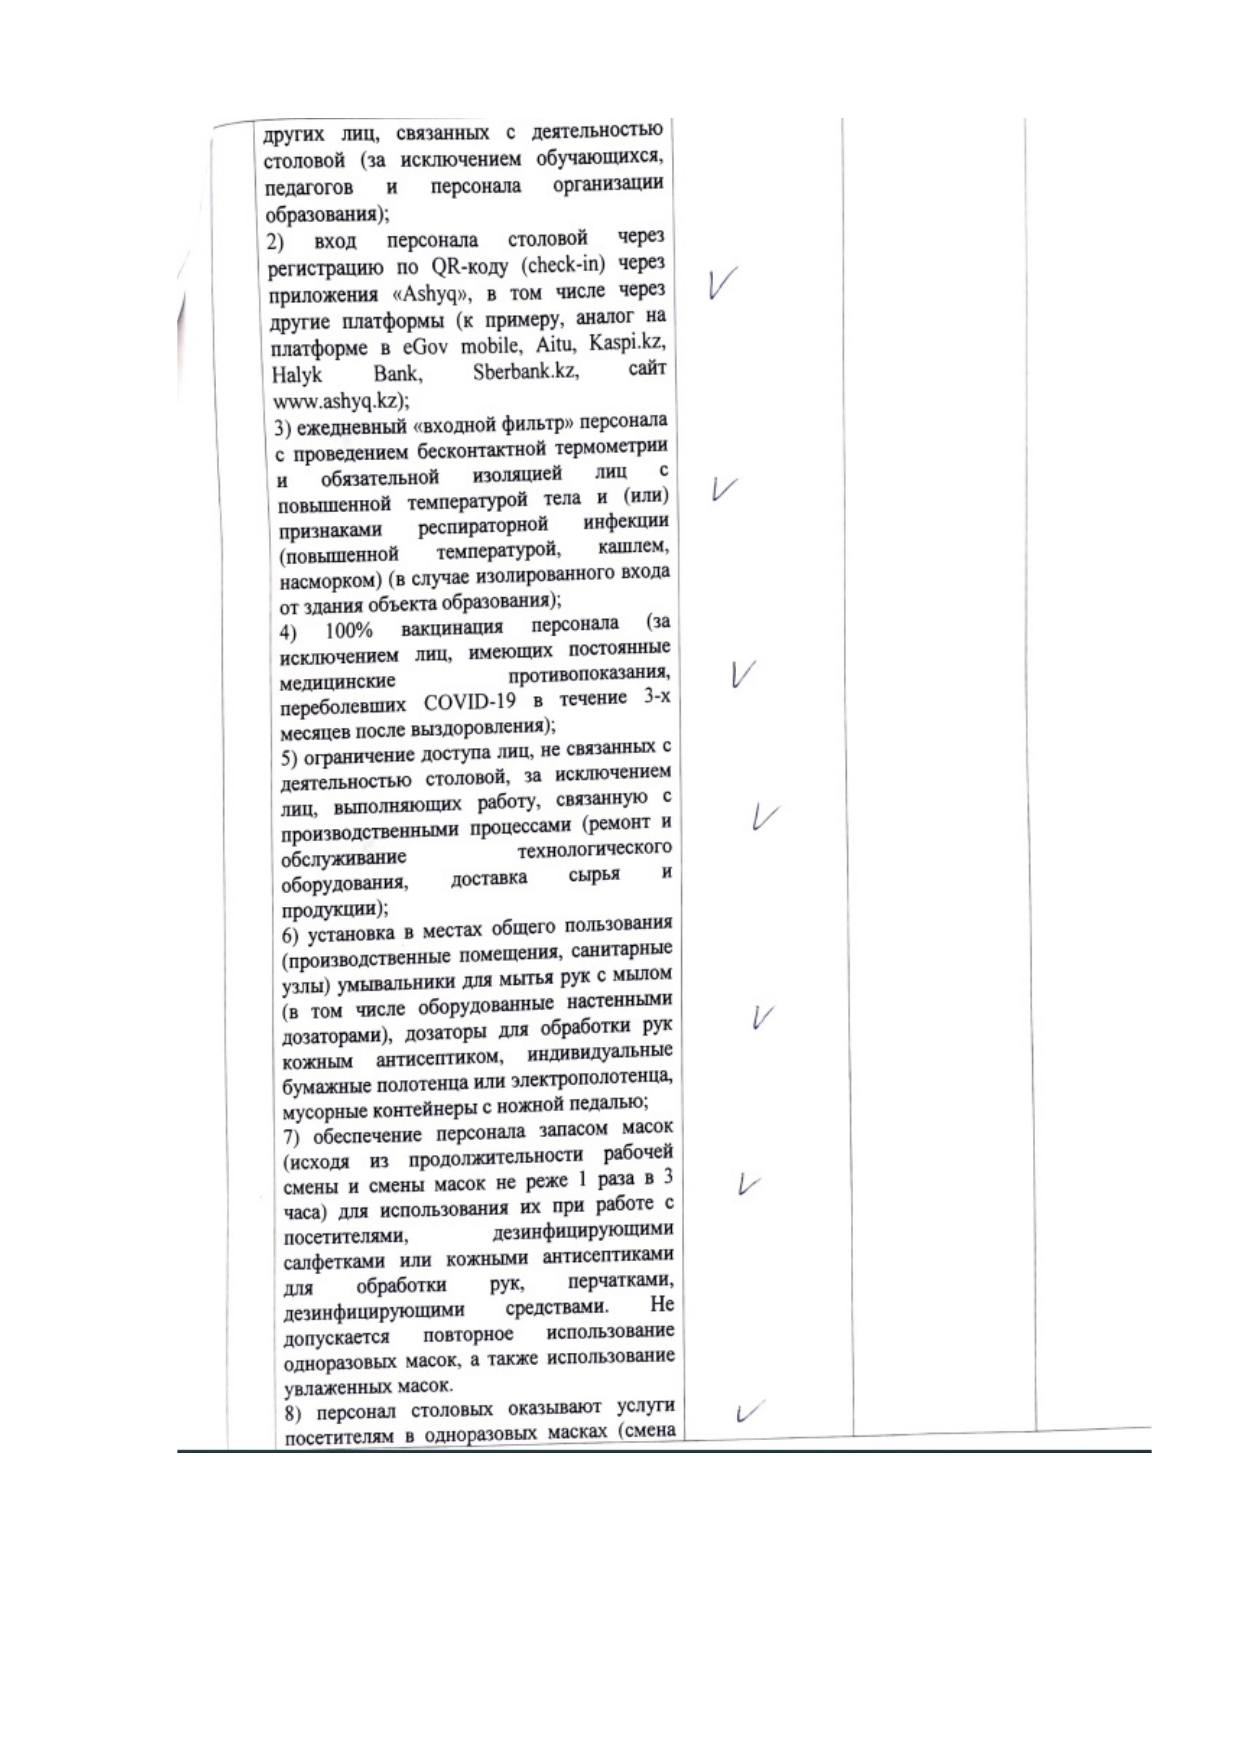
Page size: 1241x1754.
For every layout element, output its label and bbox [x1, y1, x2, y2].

picture [177, 118, 1152, 1453]
